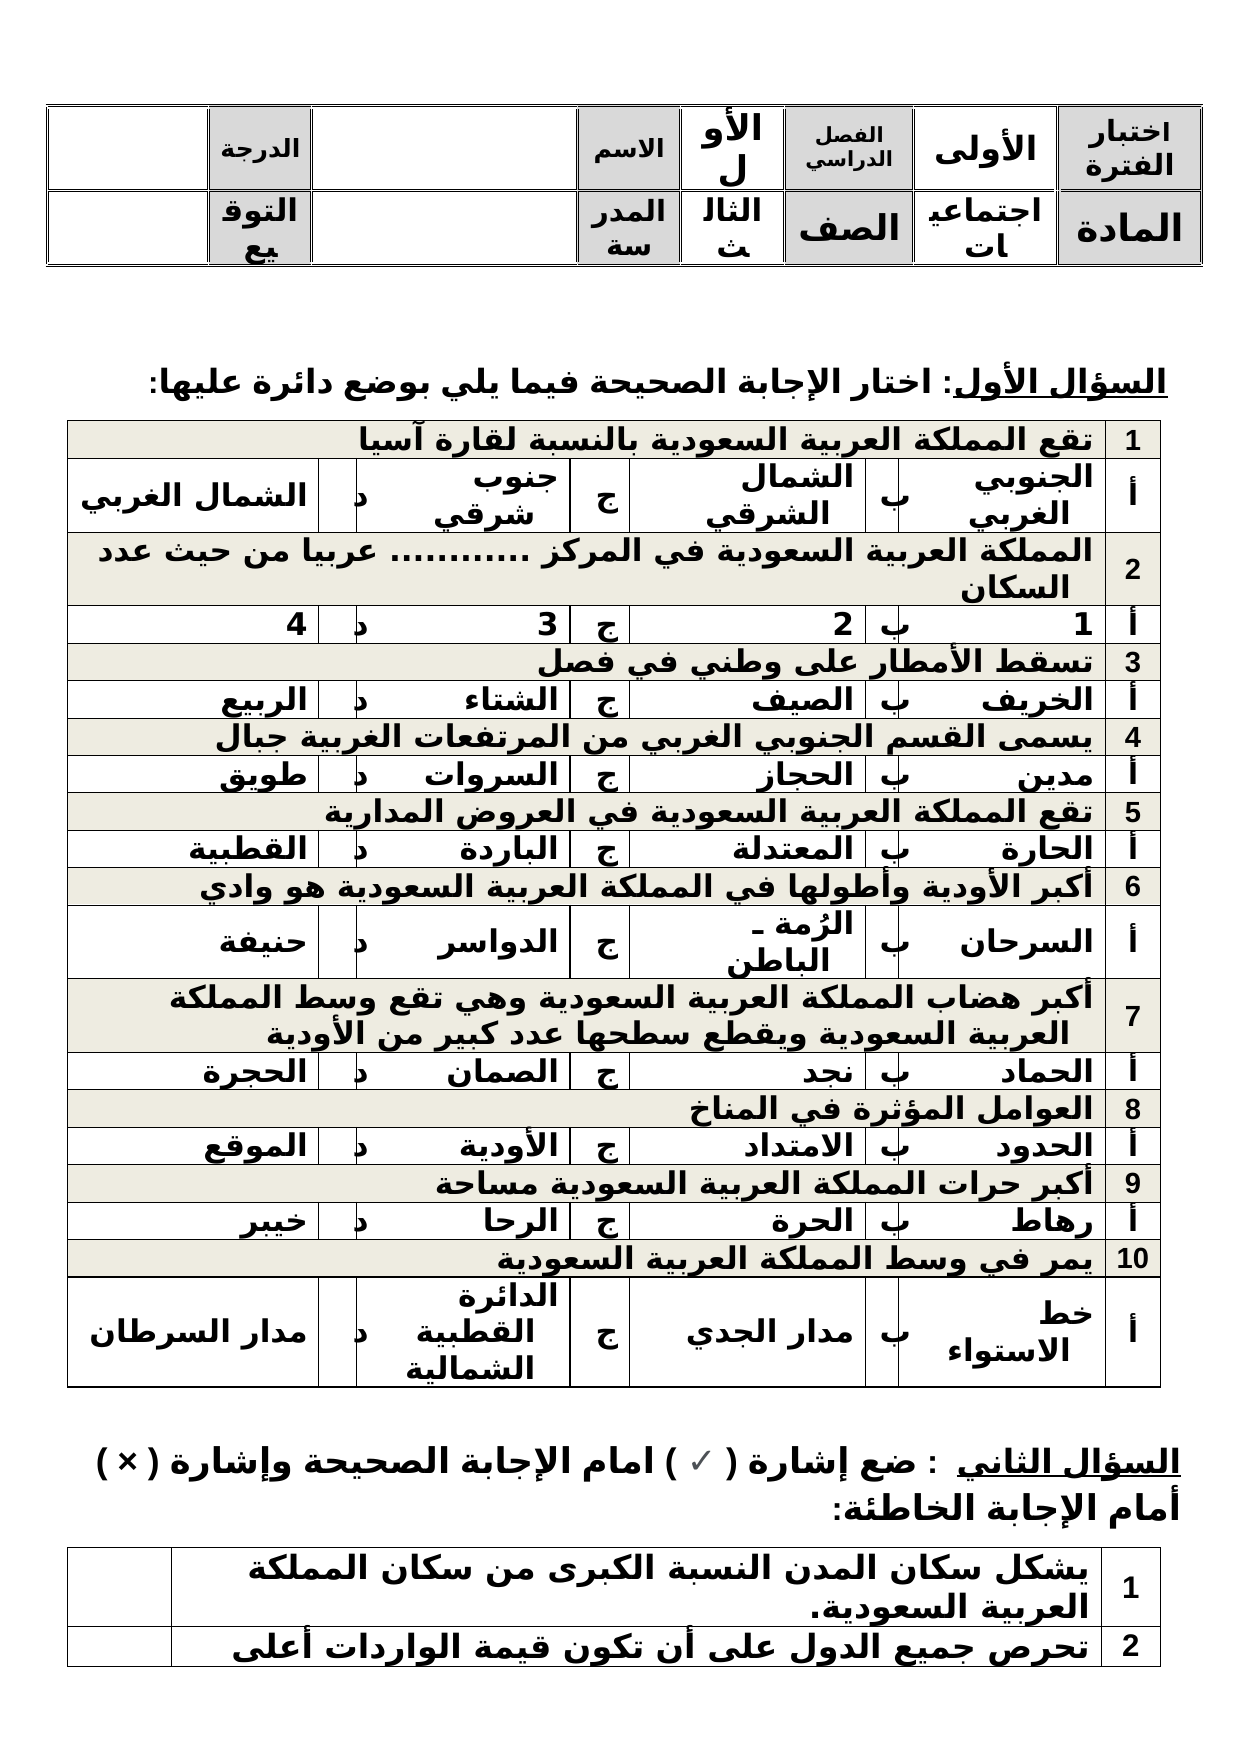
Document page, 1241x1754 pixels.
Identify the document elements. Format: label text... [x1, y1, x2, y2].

table_cell د [319, 681, 356, 717]
table_cell د [319, 606, 356, 643]
table_cell الحجاز [630, 756, 865, 792]
table_cell التوقيع [209, 192, 311, 264]
table_cell ج [571, 831, 629, 867]
table_cell د [319, 1278, 356, 1386]
table_cell ج [571, 681, 629, 717]
table_cell أ [1106, 1278, 1160, 1386]
text السؤال الأول: اختار الإجابة الصحيحة فيما يلي بوضع دائرة عليها: [47, 362, 1181, 401]
table_cell ج [571, 1203, 629, 1239]
table_cell خط الاستواء [899, 1278, 1105, 1386]
table_cell ج [571, 1053, 629, 1089]
table_cell الأودية [357, 1128, 569, 1164]
table_cell الثالث [680, 192, 784, 264]
table_cell د [319, 906, 356, 978]
table_cell أ [1106, 681, 1160, 717]
table_cell د [319, 756, 356, 792]
table_cell العوامل المؤثرة في المناخ [68, 1090, 1105, 1127]
table_cell الامتداد [630, 1128, 865, 1164]
table_cell أ [1106, 606, 1160, 643]
table_cell 2 [1102, 1627, 1160, 1666]
table_cell الحماد [899, 1053, 1105, 1089]
table_cell د [319, 459, 356, 532]
table_cell تسقط الأمطار على وطني في فصل [68, 644, 1105, 680]
table_cell أ [1106, 1203, 1160, 1239]
table_cell المادة [1059, 189, 1202, 264]
table_header الأولى [913, 107, 1056, 189]
table_cell 2 [630, 606, 865, 643]
table_cell يسمى القسم الجنوبي الغربي من المرتفعات الغربية جبال [68, 719, 1105, 755]
table_cell د [319, 1053, 356, 1089]
table_cell مدار السرطان [68, 1278, 318, 1386]
table_cell ب [866, 1203, 898, 1239]
table_cell الصف [785, 192, 913, 264]
table_cell الباردة [357, 831, 569, 867]
table_cell 8 [1106, 1090, 1160, 1127]
table_cell د [319, 1128, 356, 1164]
table_cell أ [1106, 906, 1160, 978]
table_cell مدار الجدي [630, 1278, 865, 1386]
table_cell ج [571, 906, 629, 978]
table_cell مدين [899, 756, 1105, 792]
table_cell خيبر [68, 1203, 318, 1239]
table_cell اجتماعيات [913, 189, 1056, 264]
table_cell 4 [68, 606, 318, 643]
table_cell 5 [1106, 793, 1160, 830]
text السؤال الثاني : ضع إشارة ( ✓ ) امام الإجابة الصحيحة وإشارة ( × ) أمام الإجابة الخاطئة: [47, 1435, 1181, 1527]
table_header [311, 107, 577, 189]
table_cell ج [571, 756, 629, 792]
table_header [68, 1548, 171, 1626]
table_cell الموقع [68, 1128, 318, 1164]
table_cell الشمال الشرقي [630, 459, 865, 532]
table_cell السرحان [899, 906, 1105, 978]
table_cell أ [1106, 831, 1160, 867]
table_cell طويق [68, 756, 318, 792]
table_cell د [319, 831, 356, 867]
table_cell ب [866, 756, 898, 792]
table_cell أ [1106, 1128, 1160, 1164]
table_header 1 [1102, 1548, 1160, 1626]
table_header يشكل سكان المدن النسبة الكبرى من سكان المملكة العربية السعودية. [172, 1548, 1101, 1626]
table_cell 1 [899, 606, 1105, 643]
table_cell ب [866, 906, 898, 978]
table_cell الصيف [630, 681, 865, 717]
table_cell الشمال الغربي [68, 459, 318, 532]
table_cell [68, 1627, 171, 1666]
table_cell القطبية [68, 831, 318, 867]
table_cell ج [571, 1278, 629, 1386]
table_cell الصمان [357, 1053, 569, 1089]
table_cell ب [866, 1278, 898, 1386]
table_cell الرُمة ـ الباطن [630, 906, 865, 978]
table_cell الحدود [899, 1128, 1105, 1164]
table_cell 2 [1106, 533, 1160, 605]
table_header اختبار الفترة [1058, 105, 1202, 189]
table_cell 7 [1106, 979, 1160, 1052]
table_cell 3 [357, 606, 569, 643]
table_cell تقع المملكة العربية السعودية في العروض المدارية [68, 793, 1105, 830]
table_header الأول [680, 107, 784, 189]
table_cell الحارة [899, 831, 1105, 867]
table_cell جنوب شرقي [357, 459, 569, 532]
table_cell ج [571, 459, 629, 532]
table_cell د [319, 1203, 356, 1239]
table_cell الجنوبي الغربي [899, 459, 1105, 532]
table_cell المعتدلة [630, 831, 865, 867]
table_header الفصل الدراسي [785, 107, 913, 189]
table_cell الرحا [357, 1203, 569, 1239]
table_header الاسم [577, 107, 680, 189]
table_cell الحجرة [68, 1053, 318, 1089]
table_cell نجد [630, 1053, 865, 1089]
table_cell ب [866, 681, 898, 717]
table_header [47, 105, 209, 189]
table_cell أكبر حرات المملكة العربية السعودية مساحة [68, 1165, 1105, 1202]
table_cell ب [866, 459, 898, 532]
table_header تقع المملكة العربية السعودية بالنسبة لقارة آسيا [68, 421, 1105, 458]
table_cell 4 [1106, 719, 1160, 755]
table_cell ب [866, 831, 898, 867]
table_cell الدائرة القطبية الشمالية [357, 1278, 569, 1386]
table_cell 6 [1106, 868, 1160, 904]
table_cell ب [866, 606, 898, 643]
table_cell ب [866, 1053, 898, 1089]
table_cell ج [571, 606, 629, 643]
table_cell أ [1106, 1053, 1160, 1089]
table_cell ب [866, 1128, 898, 1164]
table_cell أ [1106, 459, 1160, 532]
table_cell المدرسة [577, 192, 680, 264]
table_cell 10 [1106, 1240, 1160, 1276]
table_cell [47, 189, 209, 264]
table_cell يمر في وسط المملكة العربية السعودية [68, 1240, 1105, 1276]
table_cell 9 [1106, 1165, 1160, 1202]
table_cell أكبر الأودية وأطولها في المملكة العربية السعودية هو وادي [68, 868, 1105, 904]
table_cell الربيع [68, 681, 318, 717]
table_cell ج [571, 1128, 629, 1164]
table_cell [172, 1627, 1101, 1666]
table_cell أكبر هضاب المملكة العربية السعودية وهي تقع وسط المملكة العربية السعودية ويقطع سطحها عدد كبير من الأودية [68, 979, 1105, 1052]
table_cell حنيفة [68, 906, 318, 978]
table_cell السروات [357, 756, 569, 792]
table_cell الدواسر [357, 906, 569, 978]
table_cell رهاط [899, 1203, 1105, 1239]
table_cell المملكة العربية السعودية في المركز ............ عربيا من حيث عدد السكان [68, 533, 1105, 605]
table_header الدرجة [209, 107, 311, 189]
table_cell أ [1106, 756, 1160, 792]
table_cell الحرة [630, 1203, 865, 1239]
table_cell [311, 192, 577, 264]
table_cell الشتاء [357, 681, 569, 717]
table_header 1 [1106, 421, 1160, 458]
table_cell 3 [1106, 644, 1160, 680]
table_cell الخريف [899, 681, 1105, 717]
